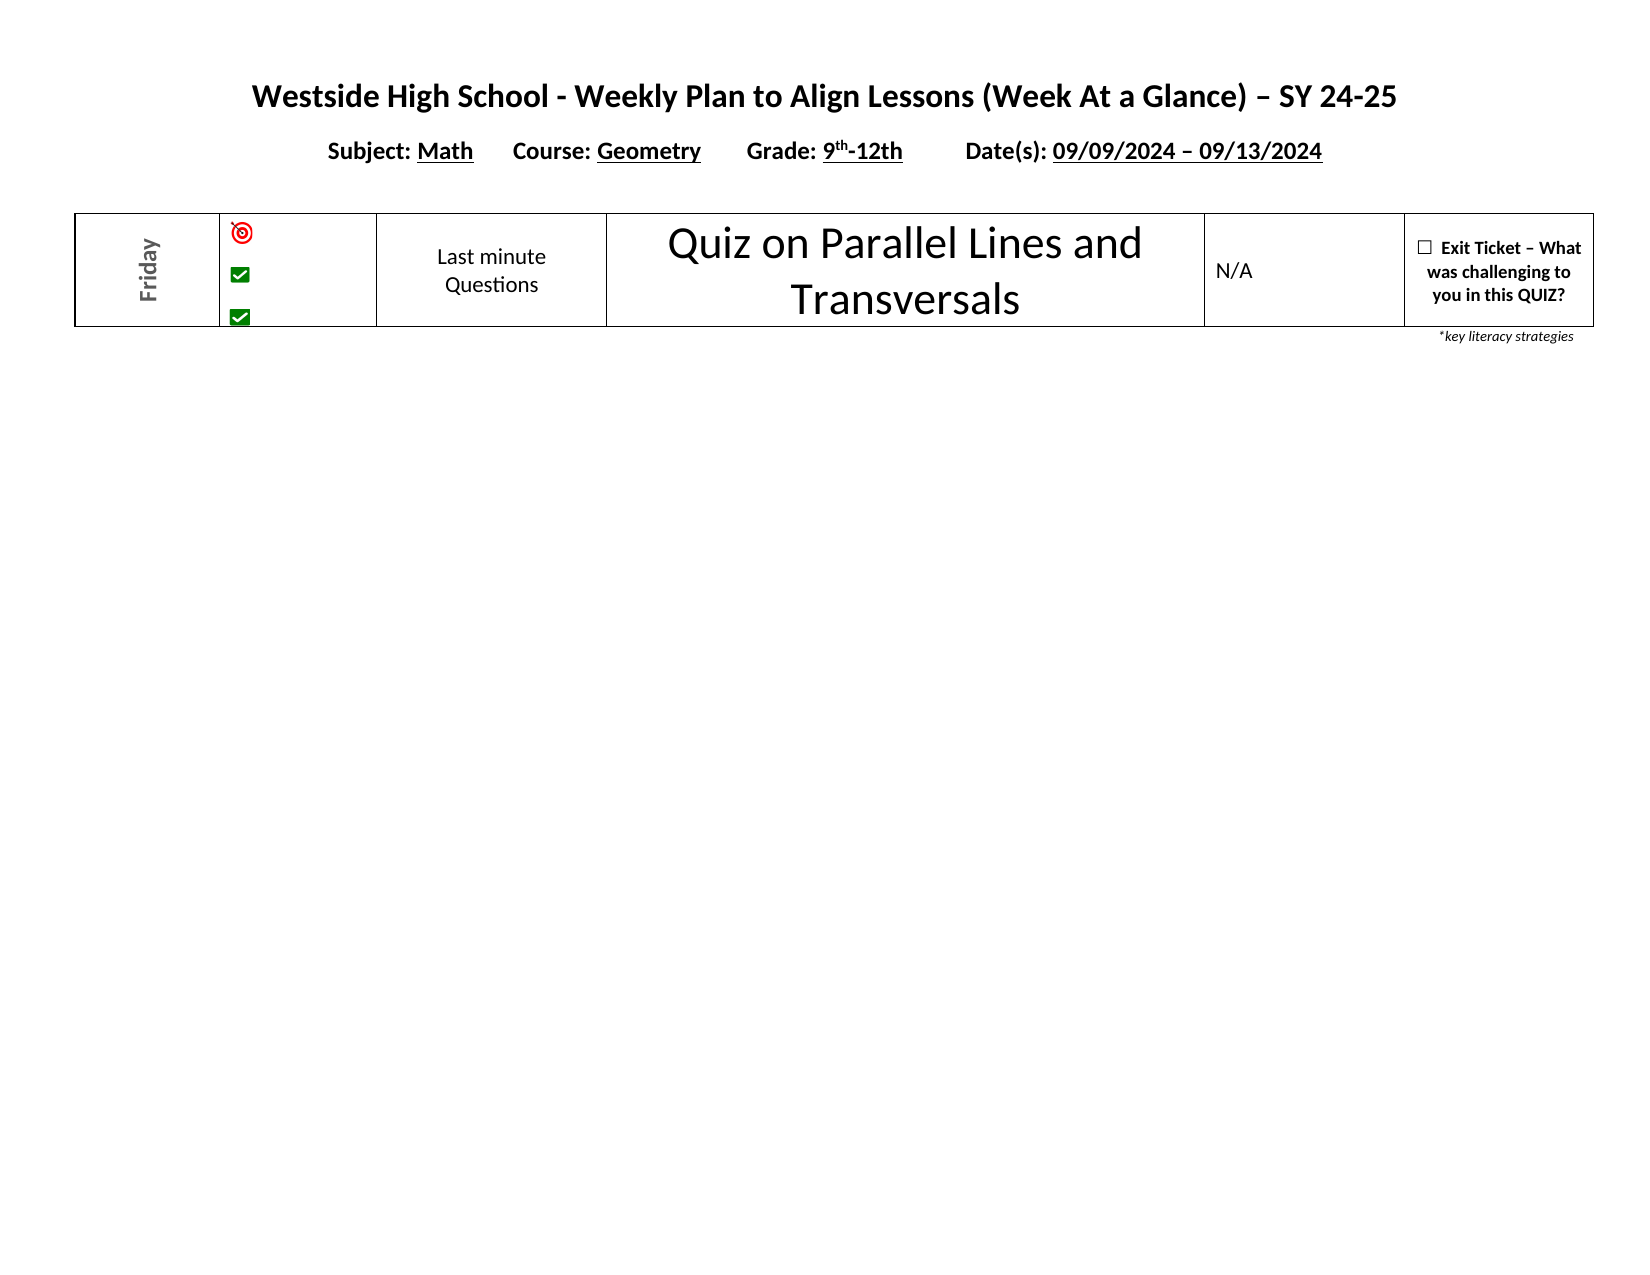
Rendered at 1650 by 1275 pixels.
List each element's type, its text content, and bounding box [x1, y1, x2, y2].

table_cell Last minute Questions [377, 214, 606, 326]
text *key literacy strategies [75, 327, 1575, 345]
table_cell N/A [1205, 214, 1404, 326]
table_cell Exit Ticket – What was challenging to you in this QUIZ? [1405, 214, 1593, 326]
picture [229, 309, 250, 326]
picture [230, 267, 250, 283]
table_cell [220, 214, 376, 326]
table_cell Friday [76, 214, 219, 326]
picture [230, 221, 253, 244]
table_cell Quiz on Parallel Lines and Transversals [607, 214, 1204, 326]
